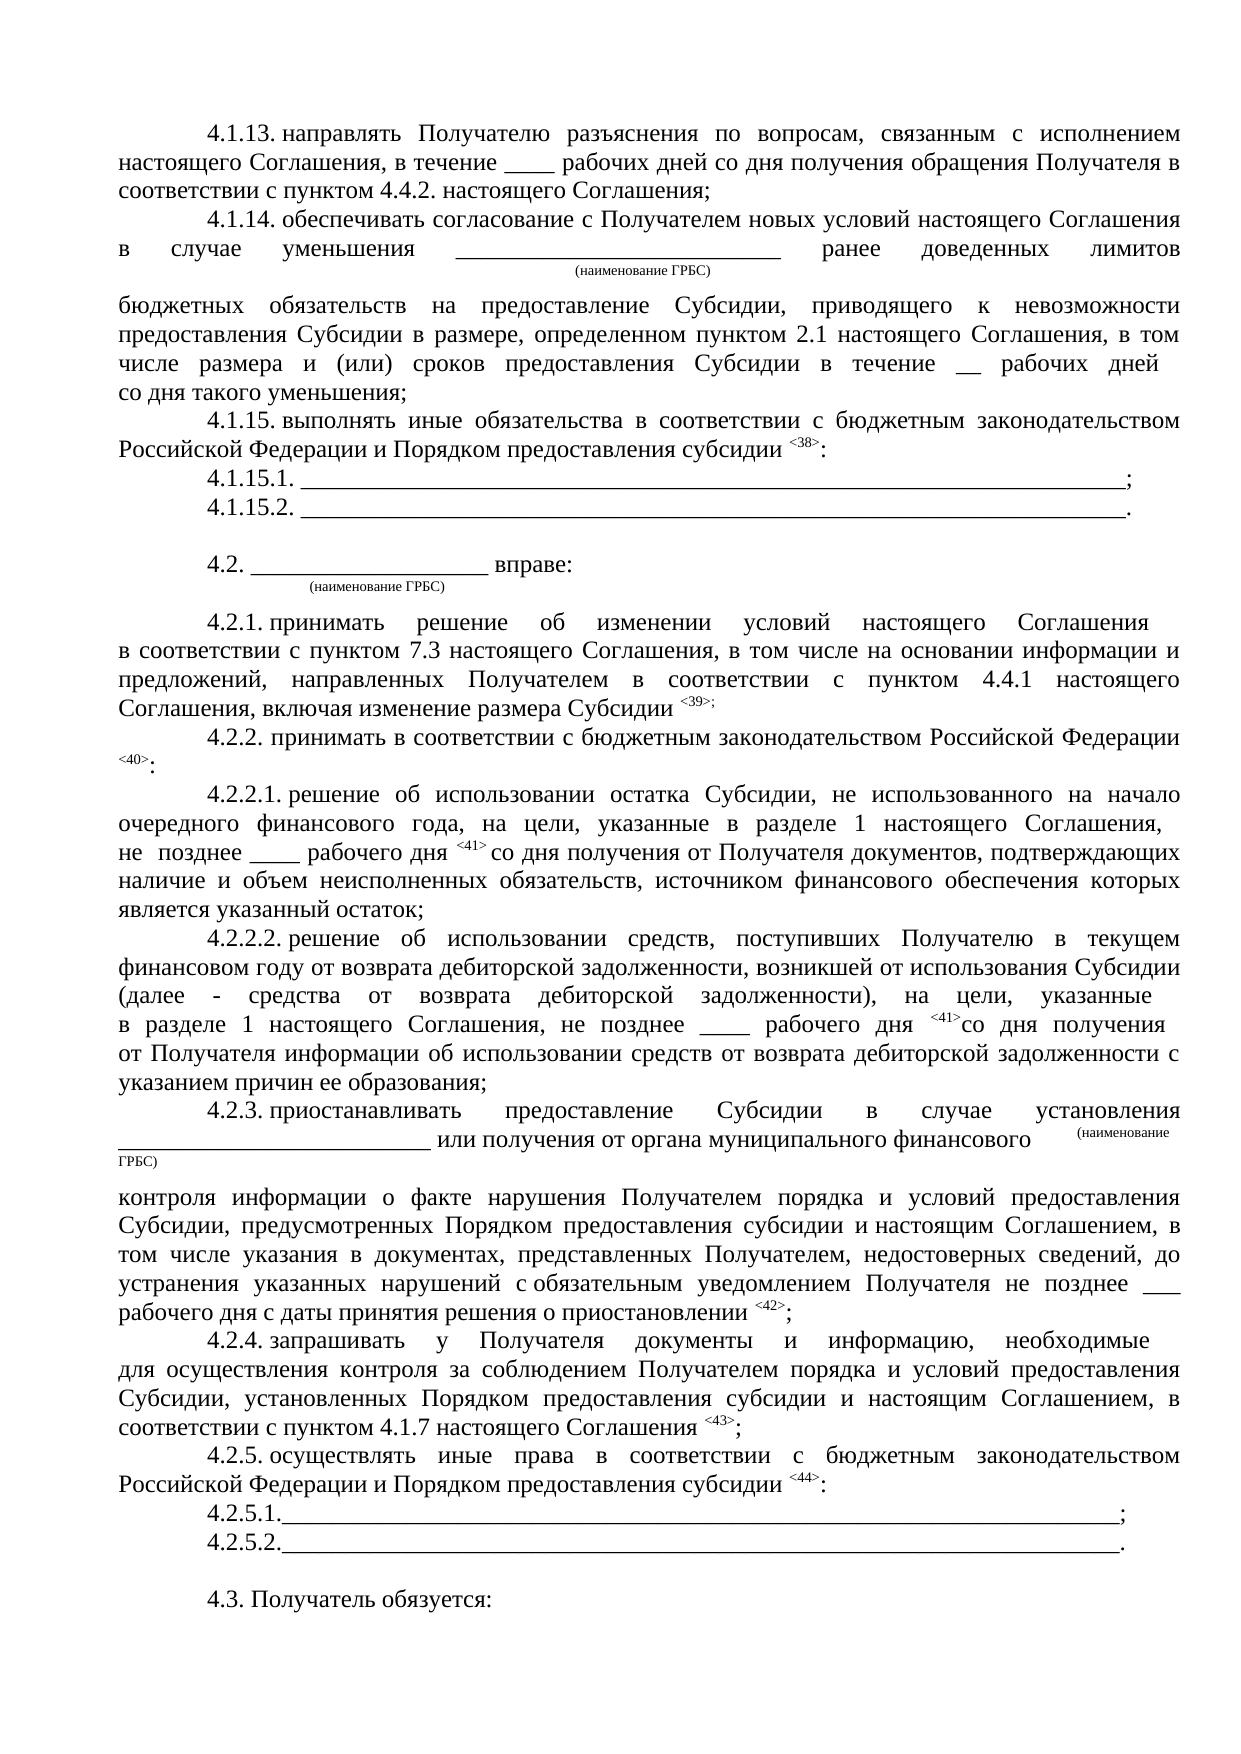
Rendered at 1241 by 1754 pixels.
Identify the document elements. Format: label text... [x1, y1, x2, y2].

text 4.2.2.2. решение об использовании средств, поступивших Получателю в текущем финансовом году от возврата дебиторской задолженности, возникшей от использования Субсидии (далее - средства от возврата дебиторской задолженности), на цели, указанные в разделе 1 настоящего Соглашения, не позднее ____ рабочего дня <41>со дня получения от Получателя информации об использовании средств от возврата дебиторской задолженности с указанием причин ее образования; [118, 923, 1181, 1096]
text 4.2.5.2.___________________________________________________________________. [118, 1527, 1181, 1556]
text 4.1.15.1. __________________________________________________________________; [118, 463, 1181, 492]
text (наименование ГРБС) [118, 578, 1181, 607]
text 4.2.2. принимать в соответствии с бюджетным законодательством Российской Федерации <40>: [118, 722, 1181, 779]
text 4.2.4. запрашивать у Получателя документы и информацию, необходимые для осуществления контроля за соблюдением Получателем порядка и условий предоставления Субсидии, установленных Порядком предоставления субсидии и настоящим Соглашением, в соответствии с пунктом 4.1.7 настоящего Соглашения <43>; [118, 1326, 1181, 1441]
text 4.2.3. приостанавливать предоставление Субсидии в случае установления _________________________ или получения от органа муниципального финансового (наименование ГРБС) [118, 1096, 1181, 1182]
text 4.2.5.1.___________________________________________________________________; [118, 1498, 1181, 1527]
text 4.1.13. направлять Получателю разъяснения по вопросам, связанным с исполнением настоящего Соглашения, в течение ____ рабочих дней со дня получения обращения Получателя в соответствии с пунктом 4.4.2. настоящего Соглашения; [118, 118, 1181, 204]
text 4.1.14. обеспечивать согласование с Получателем новых условий настоящего Соглашения в случае уменьшения __________________________ ранее доведенных лимитов (наименование ГРБС) [118, 204, 1181, 291]
text 4.1.15.2. __________________________________________________________________. [118, 492, 1181, 521]
text 4.3. Получатель обязуется: [118, 1584, 1181, 1613]
text 4.1.15. выполнять иные обязательства в соответствии с бюджетным законодательством Российской Федерации и Порядком предоставления субсидии <38>: [118, 406, 1181, 463]
text 4.2. ___________________ вправе: [118, 549, 1181, 578]
text 4.2.1. принимать решение об изменении условий настоящего Соглашения в соответствии с пунктом 7.3 настоящего Соглашения, в том числе на основании информации и предложений, направленных Получателем в соответствии с пунктом 4.4.1 настоящего Соглашения, включая изменение размера Субсидии <39>; [118, 607, 1181, 722]
text контроля информации о факте нарушения Получателем порядка и условий предоставления Субсидии, предусмотренных Порядком предоставления субсидии и настоящим Соглашением, в том числе указания в документах, представленных Получателем, недостоверных сведений, до устранения указанных нарушений с обязательным уведомлением Получателя не позднее ___ рабочего дня с даты принятия решения о приостановлении <42>; [118, 1182, 1181, 1326]
text 4.2.5. осуществлять иные права в соответствии с бюджетным законодательством Российской Федерации и Порядком предоставления субсидии <44>: [118, 1441, 1181, 1498]
text бюджетных обязательств на предоставление Субсидии, приводящего к невозможности предоставления Субсидии в размере, определенном пунктом 2.1 настоящего Соглашения, в том числе размера и (или) сроков предоставления Субсидии в течение __ рабочих дней со дня такого уменьшения; [118, 291, 1181, 406]
text 4.2.2.1. решение об использовании остатка Субсидии, не использованного на начало очередного финансового года, на цели, указанные в разделе 1 настоящего Соглашения, не позднее ____ рабочего дня <41> со дня получения от Получателя документов, подтверждающих наличие и объем неисполненных обязательств, источником финансового обеспечения которых является указанный остаток; [118, 779, 1181, 923]
